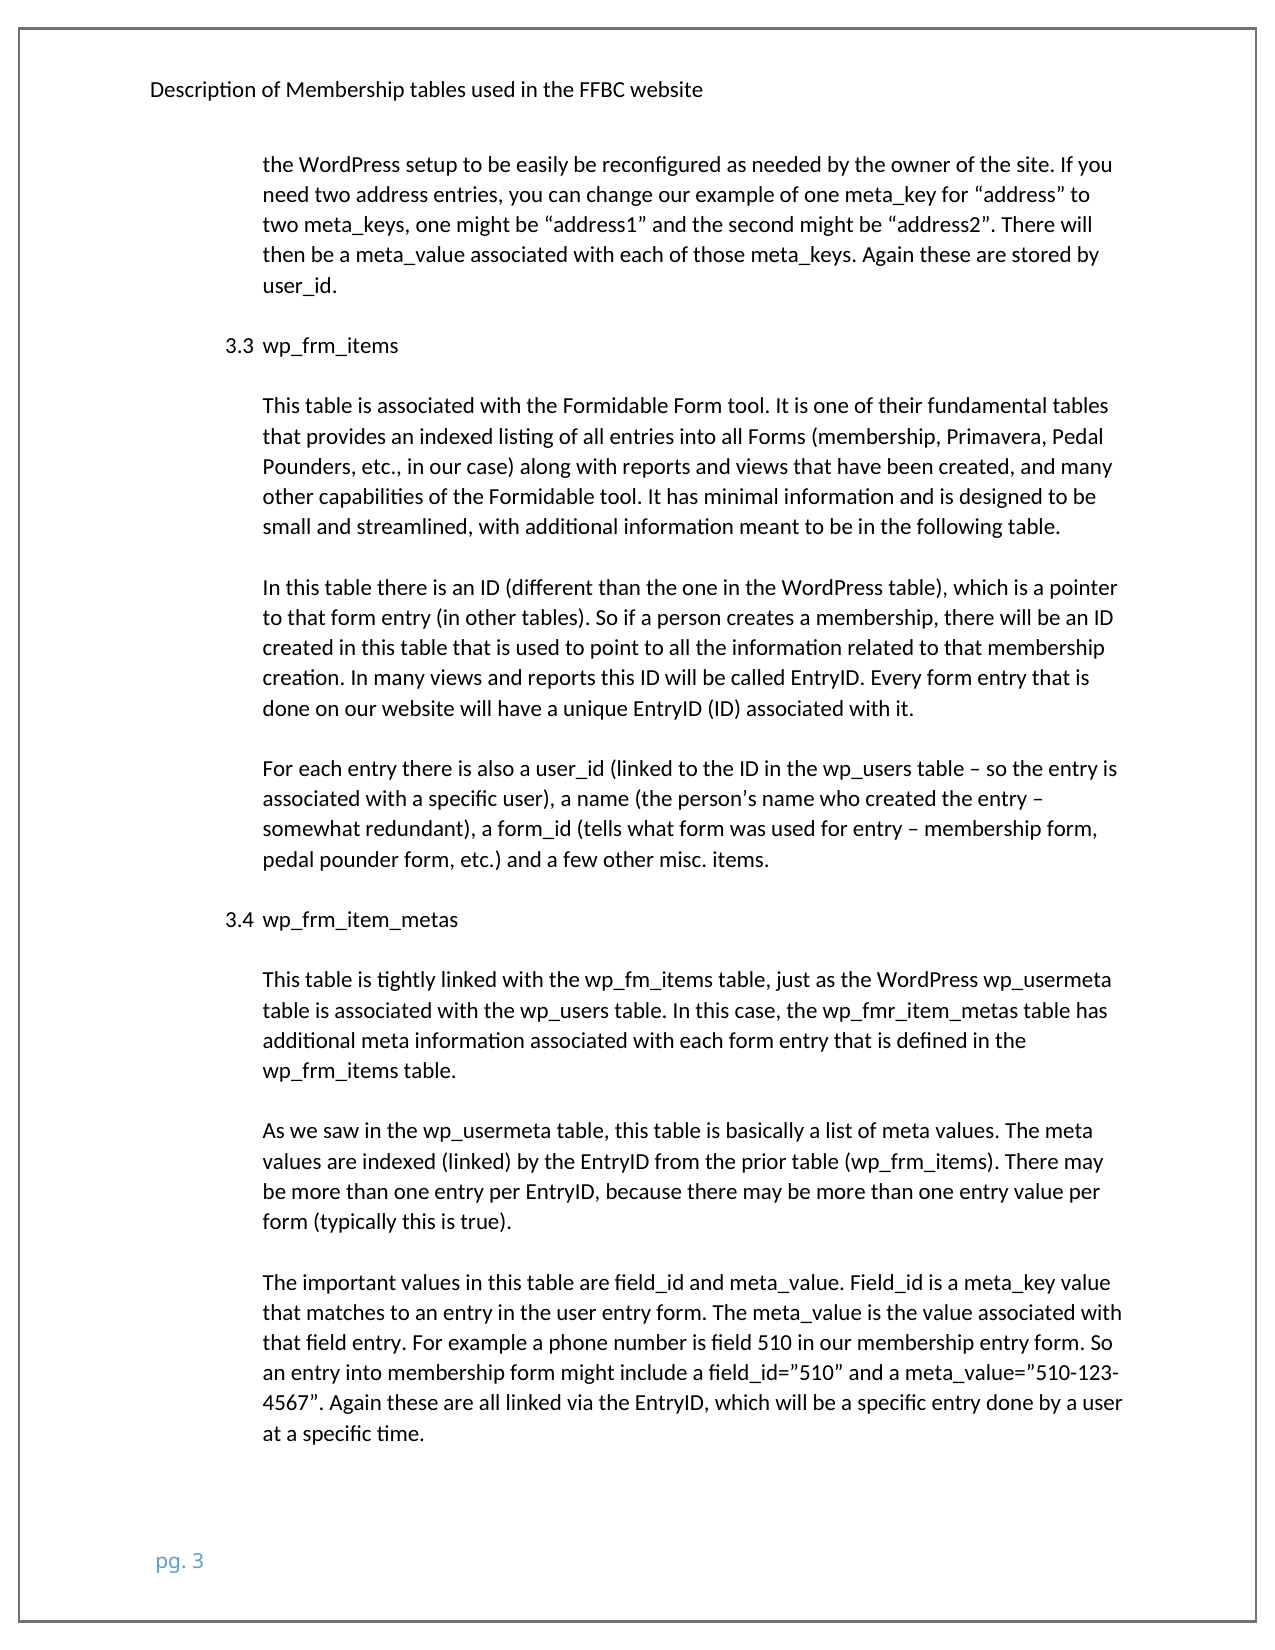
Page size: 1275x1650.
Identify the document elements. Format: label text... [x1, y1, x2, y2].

list This table is tightly linked with the wp_fm_items table, just as the WordPress wp_usermeta table is associated with the wp_users table. In this case, the wp_fmr_item_metas table has additional meta information associated with each form entry that is defined in the wp_frm_items table. [262, 966, 1125, 1084]
list This table is associated with the Formidable Form tool. It is one of their fundamental tables that provides an indexed listing of all entries into all Forms (membership, Primavera, Pedal Pounders, etc., in our case) along with reports and views that have been created, and many other capabilities of the Formidable tool. It has minimal information and is designed to be small and streamlined, with additional information meant to be in the following table. [262, 392, 1125, 541]
list For each entry there is also a user_id (linked to the ID in the wp_users table – so the entry is associated with a specific user), a name (the person’s name who created the entry – somewhat redundant), a form_id (tells what form was used for entry – membership form, pedal pounder form, etc.) and a few other misc. items. [262, 754, 1125, 873]
list wp_frm_item_metas [225, 905, 1125, 933]
list wp_frm_items [225, 331, 1125, 359]
list As we saw in the wp_usermeta table, this table is basically a list of meta values. The meta values are indexed (linked) by the EntryID from the prior table (wp_frm_items). There may be more than one entry per EntryID, because there may be more than one entry value per form (typically this is true). [262, 1117, 1125, 1235]
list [262, 150, 1125, 299]
list In this table there is an ID (different than the one in the WordPress table), which is a pointer to that form entry (in other tables). So if a person creates a membership, there will be an ID created in this table that is used to point to all the information related to that membership creation. In many views and reports this ID will be called EntryID. Every form entry that is done on our website will have a unique EntryID (ID) associated with it. [262, 573, 1125, 722]
list The important values in this table are field_id and meta_value. Field_id is a meta_key value that matches to an entry in the user entry form. The meta_value is the value associated with that field entry. For example a phone number is field 510 in our membership entry form. So an entry into membership form might include a field_id=”510” and a meta_value=”510-123-4567”. Again these are all linked via the EntryID, which will be a specific entry done by a user at a specific time. [262, 1268, 1125, 1447]
